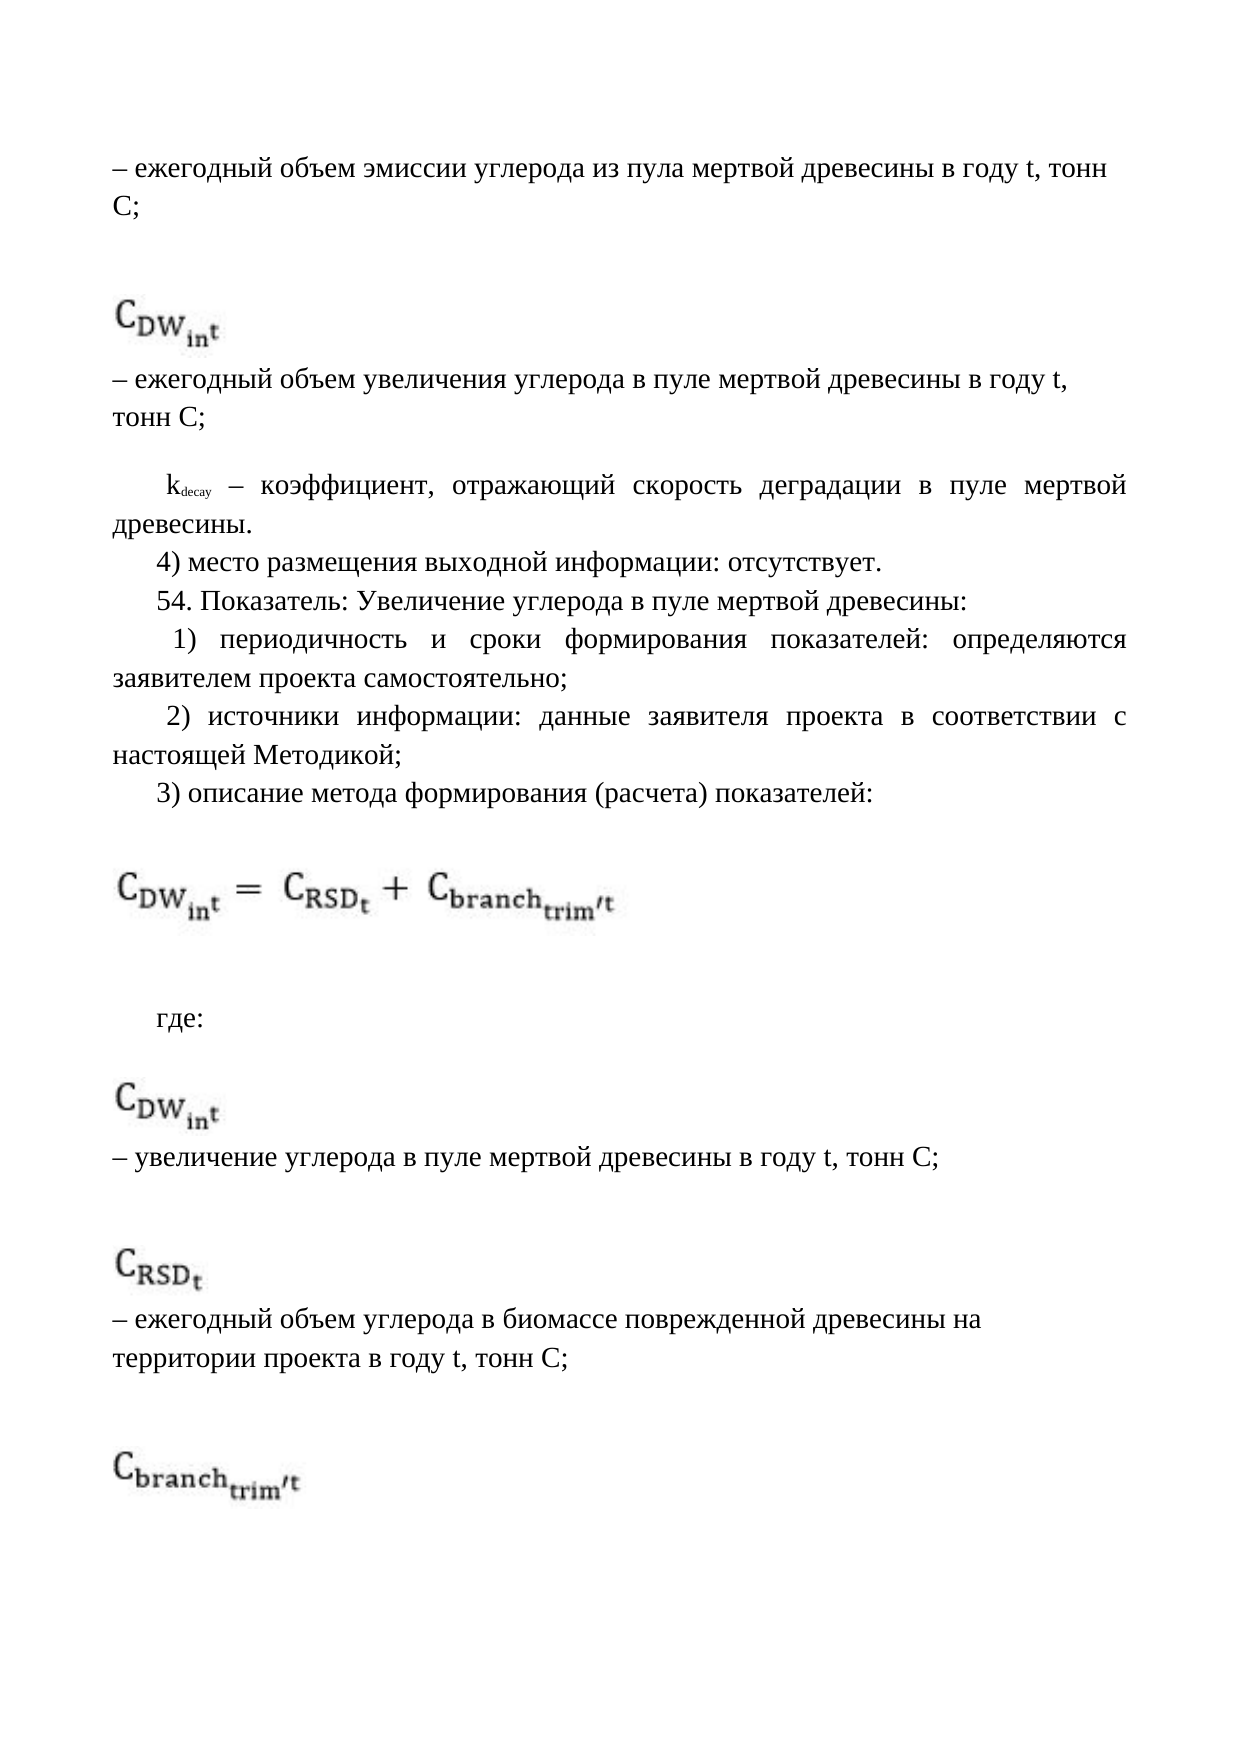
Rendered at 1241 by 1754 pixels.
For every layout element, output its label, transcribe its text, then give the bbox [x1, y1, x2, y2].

text kdecay – коэффициент, отражающий скорость деградации в пуле мертвой древесины. [112, 467, 1128, 539]
picture [112, 852, 1241, 936]
text 2) источники информации: данные заявителя проекта в соответствии с настоящей Методикой; [112, 698, 1128, 771]
text где: [112, 1000, 1128, 1034]
text – увеличение углерода в пуле мертвой древесины в году t, тонн С; [112, 1139, 1128, 1203]
picture [112, 1446, 307, 1509]
text 3) описание метода формирования (расчета) показателей: [112, 776, 1128, 809]
text 54. Показатель: Увеличение углерода в пуле мертвой древесины: [112, 583, 1128, 616]
picture [112, 1077, 228, 1136]
picture [112, 294, 228, 358]
text – ежегодный объем увеличения углерода в пуле мертвой древесины в году t, тонн С; [112, 361, 1128, 463]
text – ежегодный объем углерода в биомассе поврежденной древесины на территории проекта в году t, тонн С; [112, 1302, 1128, 1404]
text 1) периодичность и сроки формирования показателей: определяются заявителем проекта самостоятельно; [112, 621, 1128, 693]
picture [112, 1245, 209, 1298]
text 4) место размещения выходной информации: отсутствует. [112, 544, 1128, 578]
text – ежегодный объем эмиссии углерода из пула мертвой древесины в году t, тонн С; [112, 150, 1128, 252]
